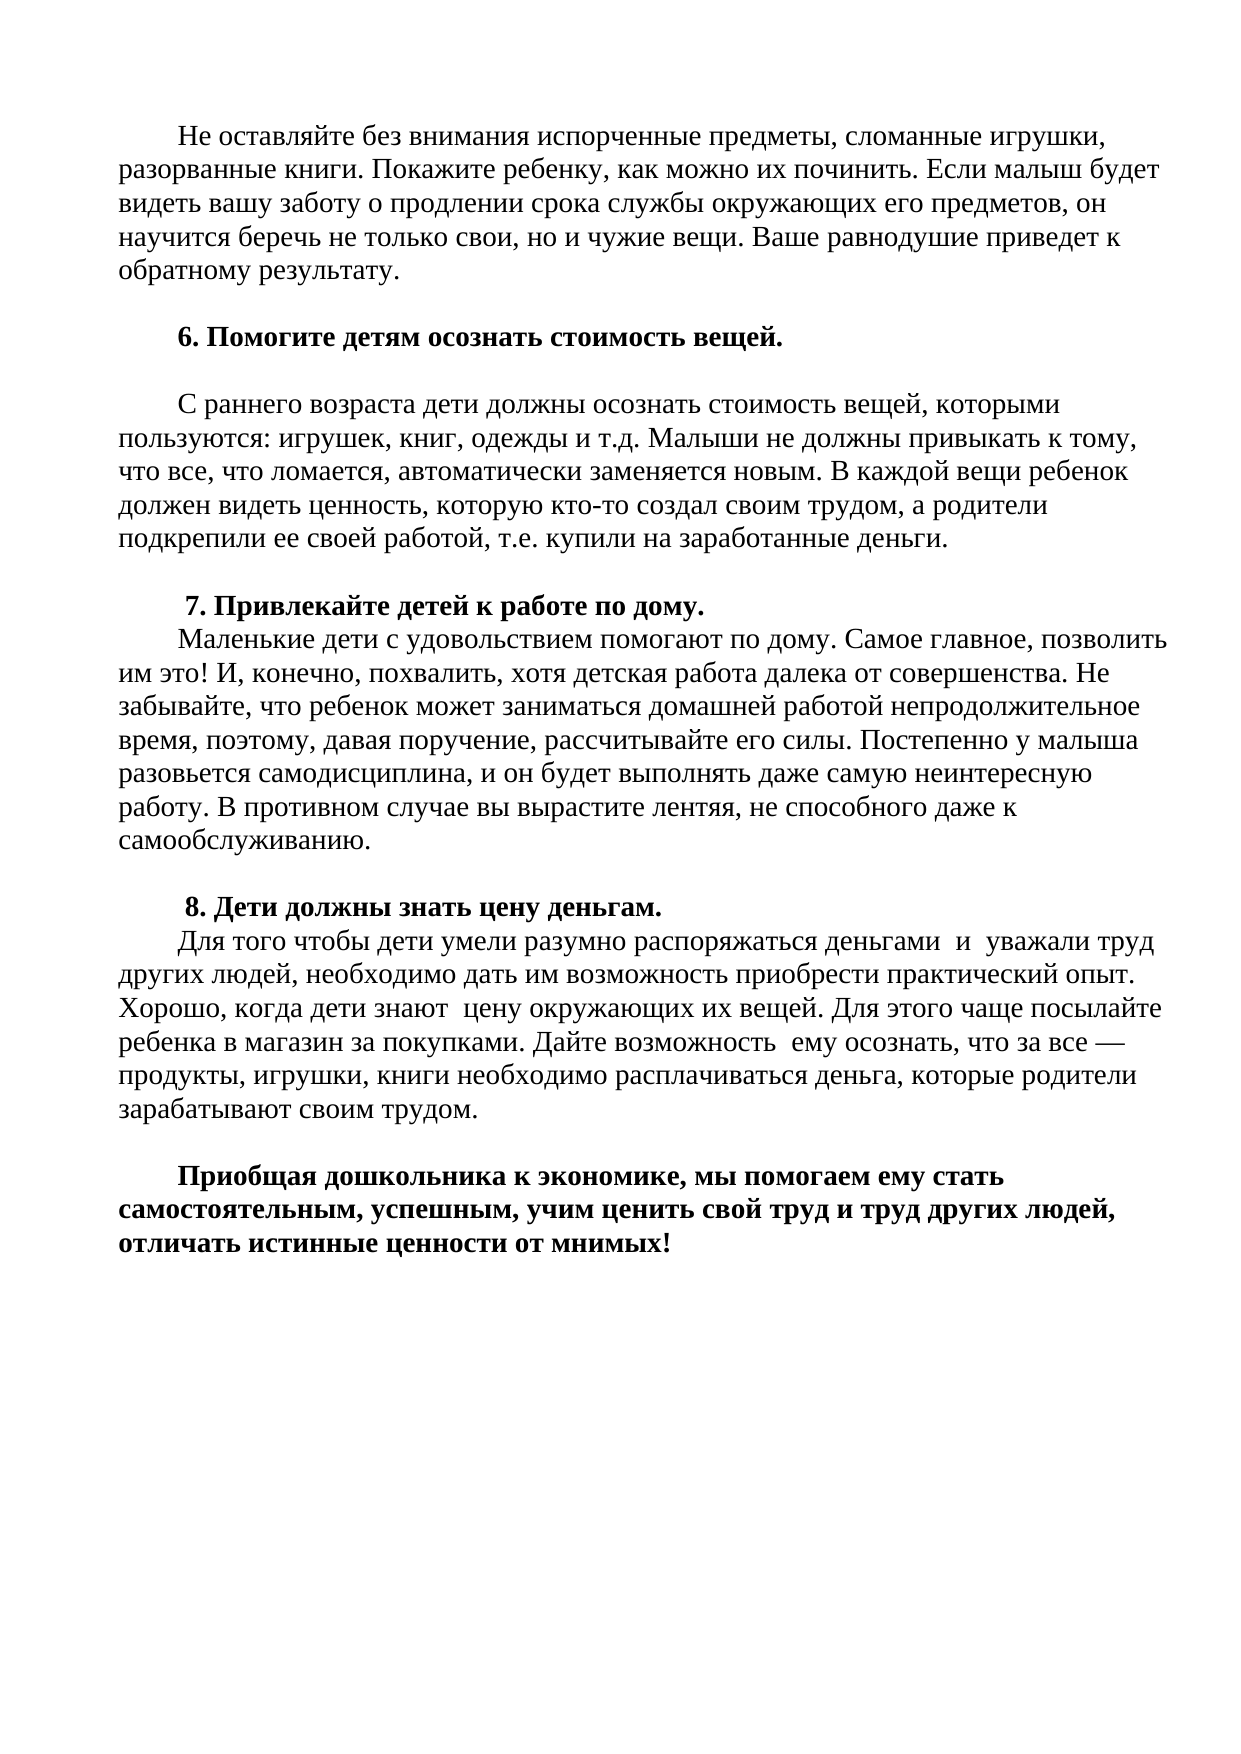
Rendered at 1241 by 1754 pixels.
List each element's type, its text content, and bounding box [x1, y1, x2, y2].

text Приобщая дошкольника к экономике, мы помогаем ему стать самостоятельным, успешным, учим ценить свой труд и труд других людей, отличать истинные ценности от мнимых! [118, 1158, 1181, 1258]
text Не оставляйте без внимания испорченные предметы, сломанные игрушки, разорванные книги. Покажите ребенку, как можно их починить. Если малыш будет видеть вашу заботу о продлении срока службы окружающих его предметов, он научится беречь не только свои, но и чужие вещи. Ваше равнодушие приведет к обратному результату. [118, 118, 1181, 286]
text С раннего возраста дети должны осознать стоимость вещей, которыми пользуются: игрушек, книг, одежды и т.д. Малыши не должны привыкать к тому, что все, что ломается, автоматически заменяется новым. В каждой вещи ребенок должен видеть ценность, которую кто-то создал своим трудом, а родители подкрепили ее своей работой, т.е. купили на заработанные деньги. [118, 386, 1181, 554]
text 8. Дети должны знать цену деньгам. [118, 889, 1181, 923]
text Для того чтобы дети умели разумно распоряжаться деньгами и уважали труд других людей, необходимо дать им возможность приобрести практический опыт. Хорошо, когда дети знают цену окружающих их вещей. Для этого чаще посылайте ребенка в магазин за покупками. Дайте возможность ему осознать, что за все — продукты, игрушки, книги необходимо расплачиваться деньга, которые родители зарабатывают своим трудом. [118, 923, 1181, 1124]
text 7. Привлекайте детей к работе по дому. [118, 588, 1181, 621]
text 6. Помогите детям осознать стоимость вещей. [118, 319, 1181, 353]
text Маленькие дети с удовольствием помогают по дому. Самое главное, позволить им это! И, конечно, похвалить, хотя детская работа далека от совершенства. Не забывайте, что ребенок может заниматься домашней работой непродолжительное время, поэтому, давая поручение, рассчитывайте его силы. Постепенно у малыша разовьется самодисциплина, и он будет выполнять даже самую неинтересную работу. В противном случае вы вырастите лентяя, не способного даже к самообслуживанию. [118, 621, 1181, 856]
